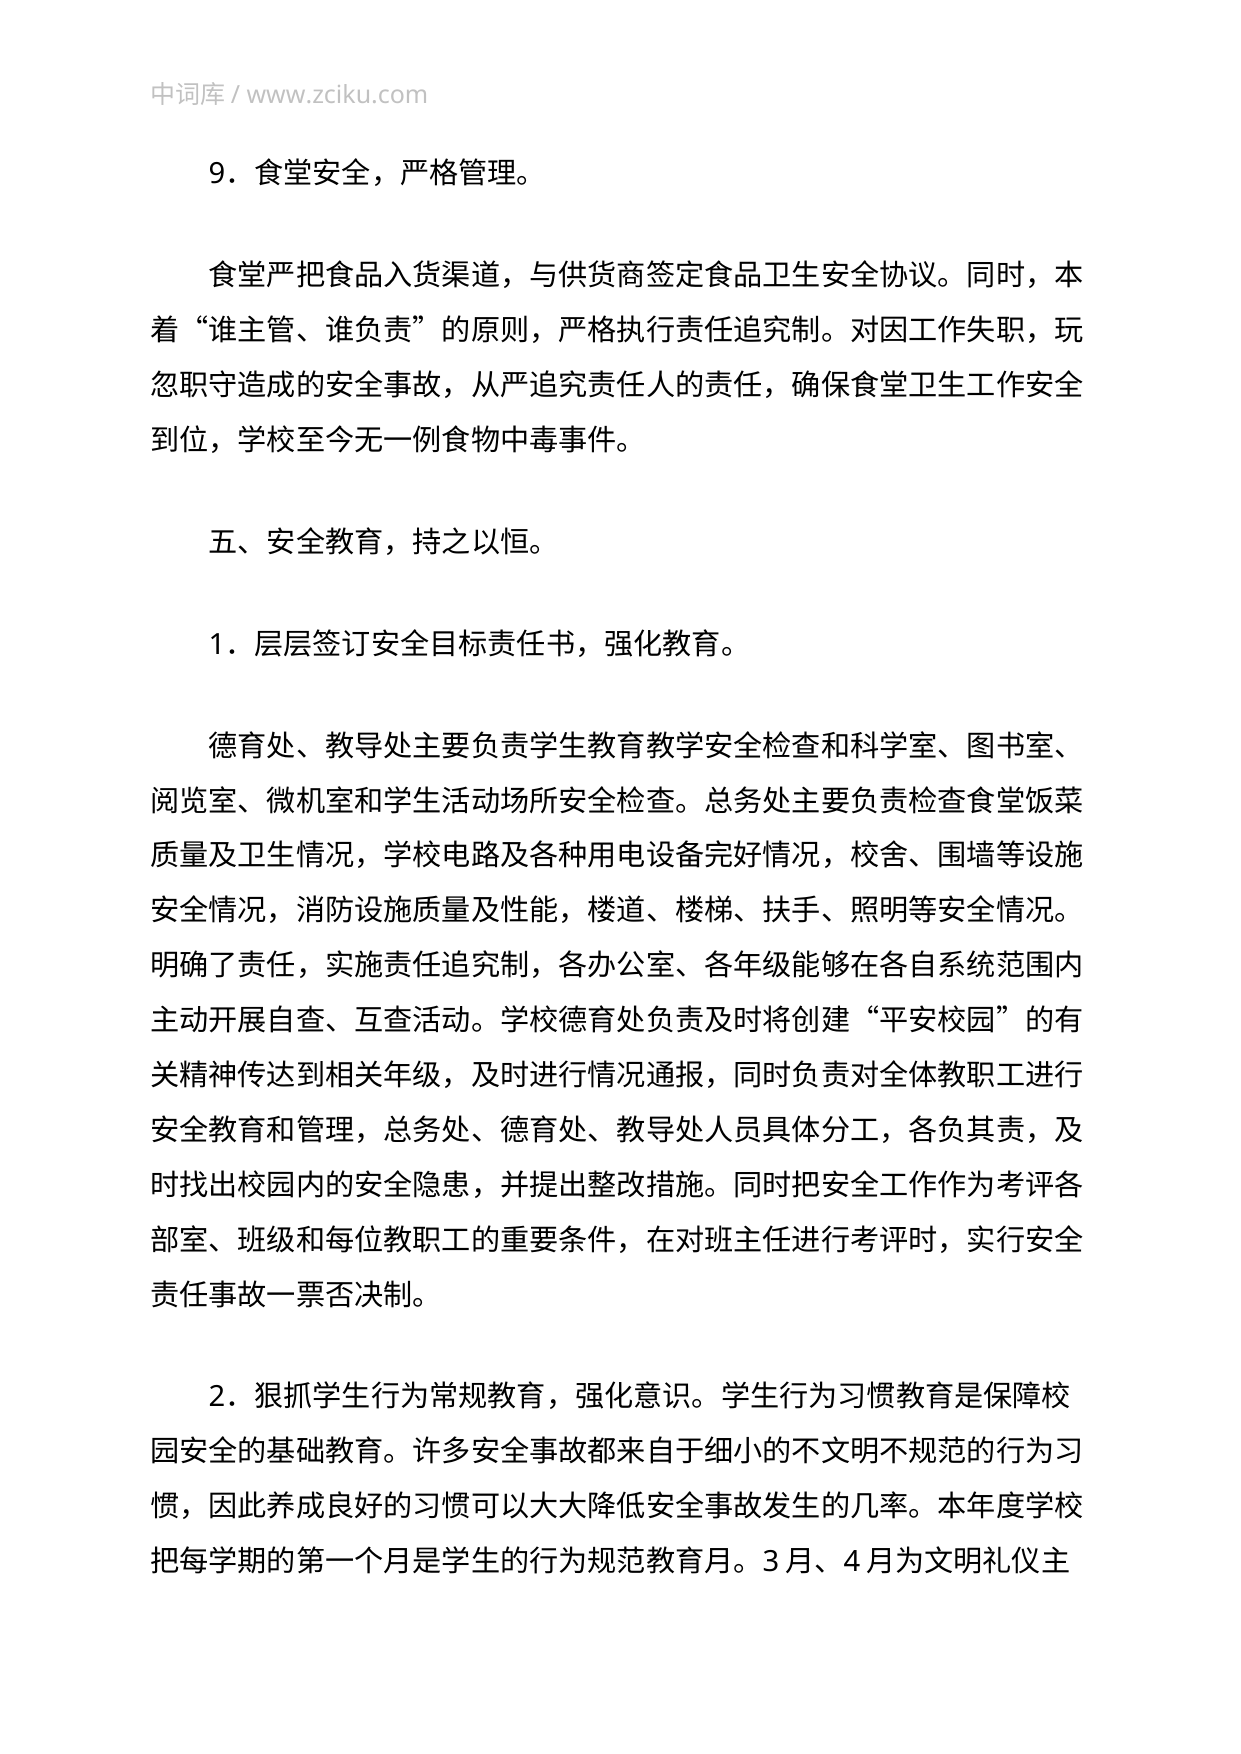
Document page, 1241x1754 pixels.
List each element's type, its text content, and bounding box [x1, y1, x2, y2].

text 9．食堂安全，严格管理。 [150, 150, 1090, 192]
text 食堂严把食品入货渠道，与供货商签定食品卫生安全协议。同时，本着“谁主管、谁负责”的原则，严格执行责任追究制。对因工作失职，玩忽职守造成的安全事故，从严追究责任人的责任，确保食堂卫生工作安全到位，学校至今无一例食物中毒事件。 [150, 252, 1090, 459]
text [150, 1373, 1090, 1580]
text 五、安全教育，持之以恒。 [150, 518, 1090, 561]
text 德育处、教导处主要负责学生教育教学安全检查和科学室、图书室、阅览室、微机室和学生活动场所安全检查。总务处主要负责检查食堂饭菜质量及卫生情况，学校电路及各种用电设备完好情况，校舍、围墙等设施安全情况，消防设施质量及性能，楼道、楼梯、扶手、照明等安全情况。明确了责任，实施责任追究制，各办公室、各年级能够在各自系统范围内主动开展自查、互查活动。学校德育处负责及时将创建“平安校园”的有关精神传达到相关年级，及时进行情况通报，同时负责对全体教职工进行安全教育和管理，总务处、德育处、教导处人员具体分工，各负其责，及时找出校园内的安全隐患，并提出整改措施。同时把安全工作作为考评各部室、班级和每位教职工的重要条件，在对班主任进行考评时，实行安全责任事故一票否决制。 [150, 722, 1090, 1313]
text 1．层层签订安全目标责任书，强化教育。 [150, 620, 1090, 663]
